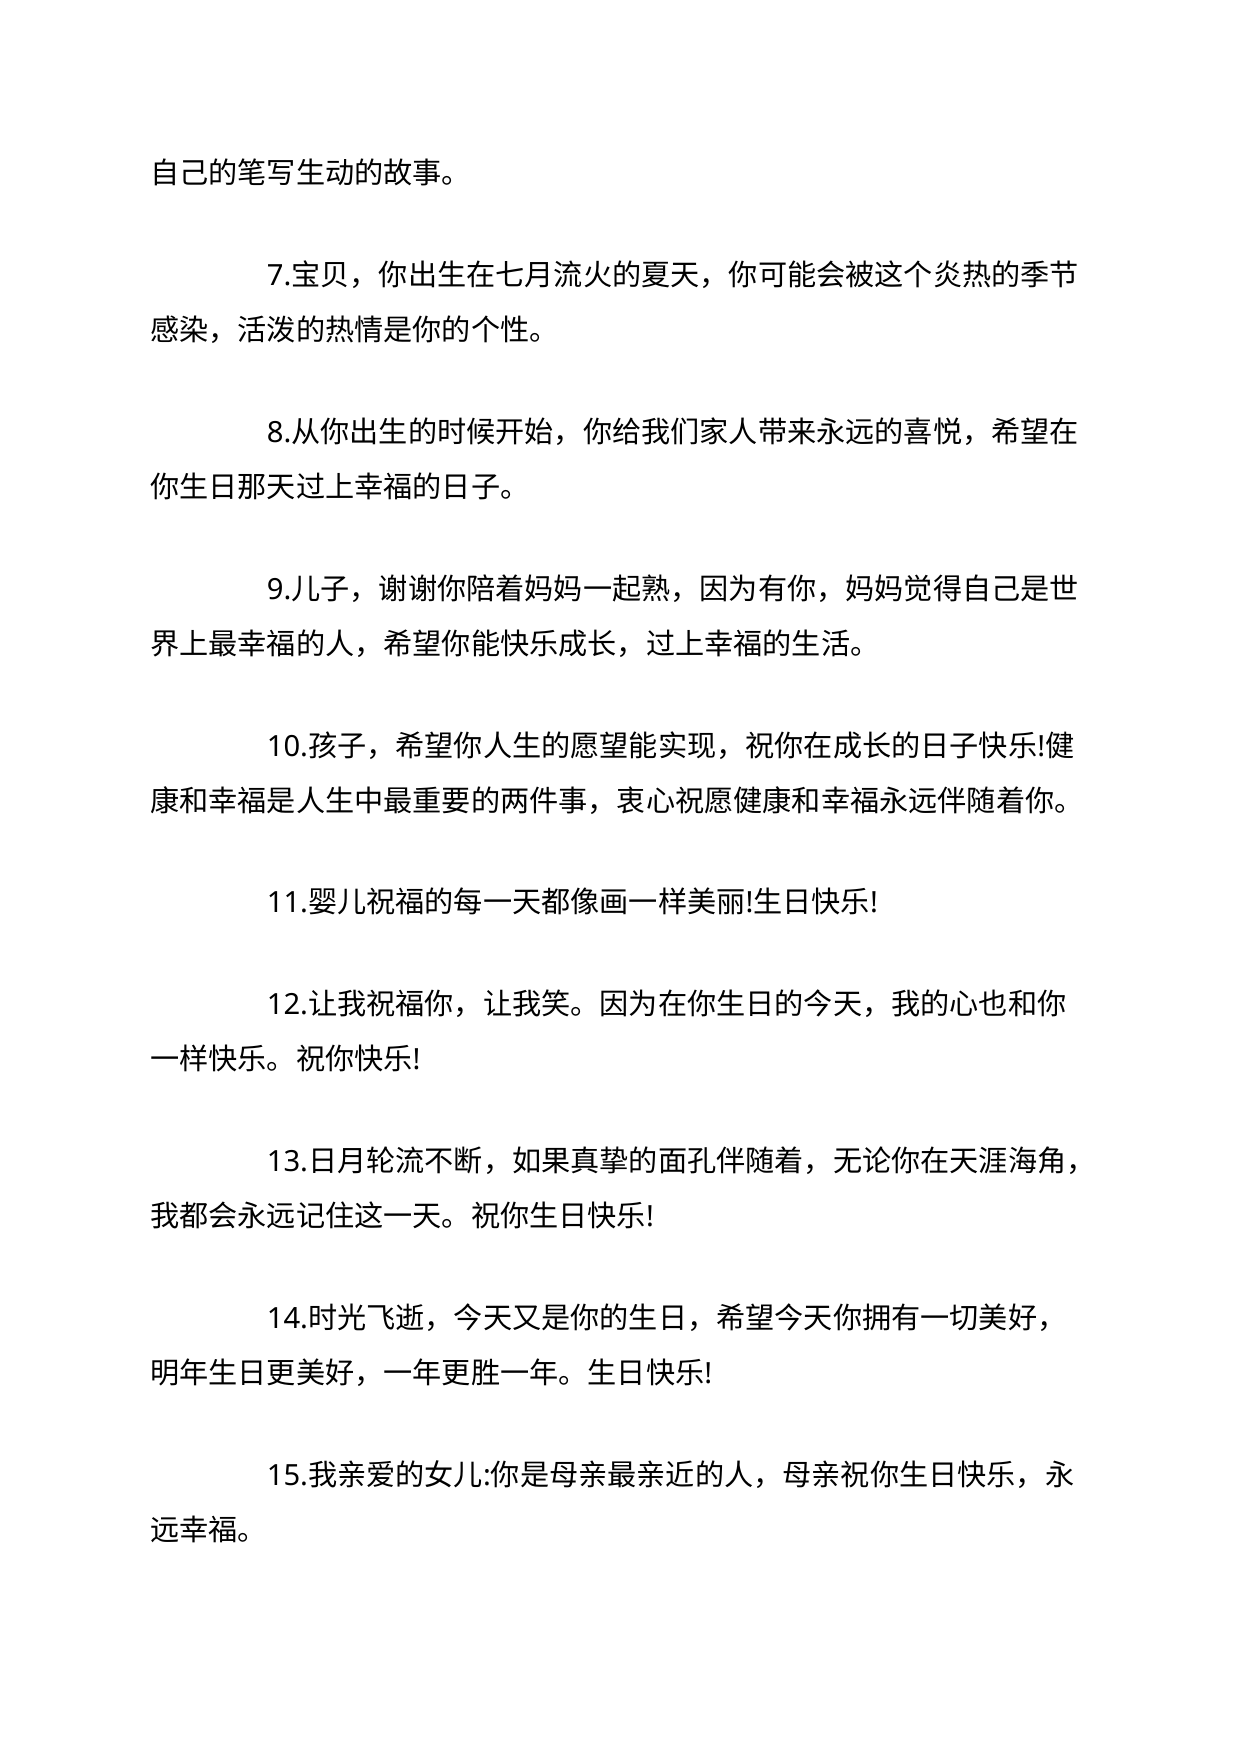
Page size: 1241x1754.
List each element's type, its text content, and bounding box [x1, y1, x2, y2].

text 8.从你出生的时候开始，你给我们家人带来永远的喜悦，希望在你生日那天过上幸福的日子。 [150, 408, 1090, 506]
text 11.婴儿祝福的每一天都像画一样美丽!生日快乐! [150, 879, 1090, 921]
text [150, 150, 1090, 192]
text 14.时光飞逝，今天又是你的生日，希望今天你拥有一切美好，明年生日更美好，一年更胜一年。生日快乐! [150, 1295, 1090, 1392]
text 7.宝贝，你出生在七月流火的夏天，你可能会被这个炎热的季节感染，活泼的热情是你的个性。 [150, 252, 1090, 349]
text 10.孩子，希望你人生的愿望能实现，祝你在成长的日子快乐!健康和幸福是人生中最重要的两件事，衷心祝愿健康和幸福永远伴随着你。 [150, 722, 1090, 819]
text 13.日月轮流不断，如果真挚的面孔伴随着，无论你在天涯海角，我都会永远记住这一天。祝你生日快乐! [150, 1138, 1090, 1235]
text 15.我亲爱的女儿:你是母亲最亲近的人，母亲祝你生日快乐，永远幸福。 [150, 1452, 1090, 1549]
text 12.让我祝福你，让我笑。因为在你生日的今天，我的心也和你一样快乐。祝你快乐! [150, 981, 1090, 1078]
text 9.儿子，谢谢你陪着妈妈一起熟，因为有你，妈妈觉得自己是世界上最幸福的人，希望你能快乐成长，过上幸福的生活。 [150, 565, 1090, 663]
